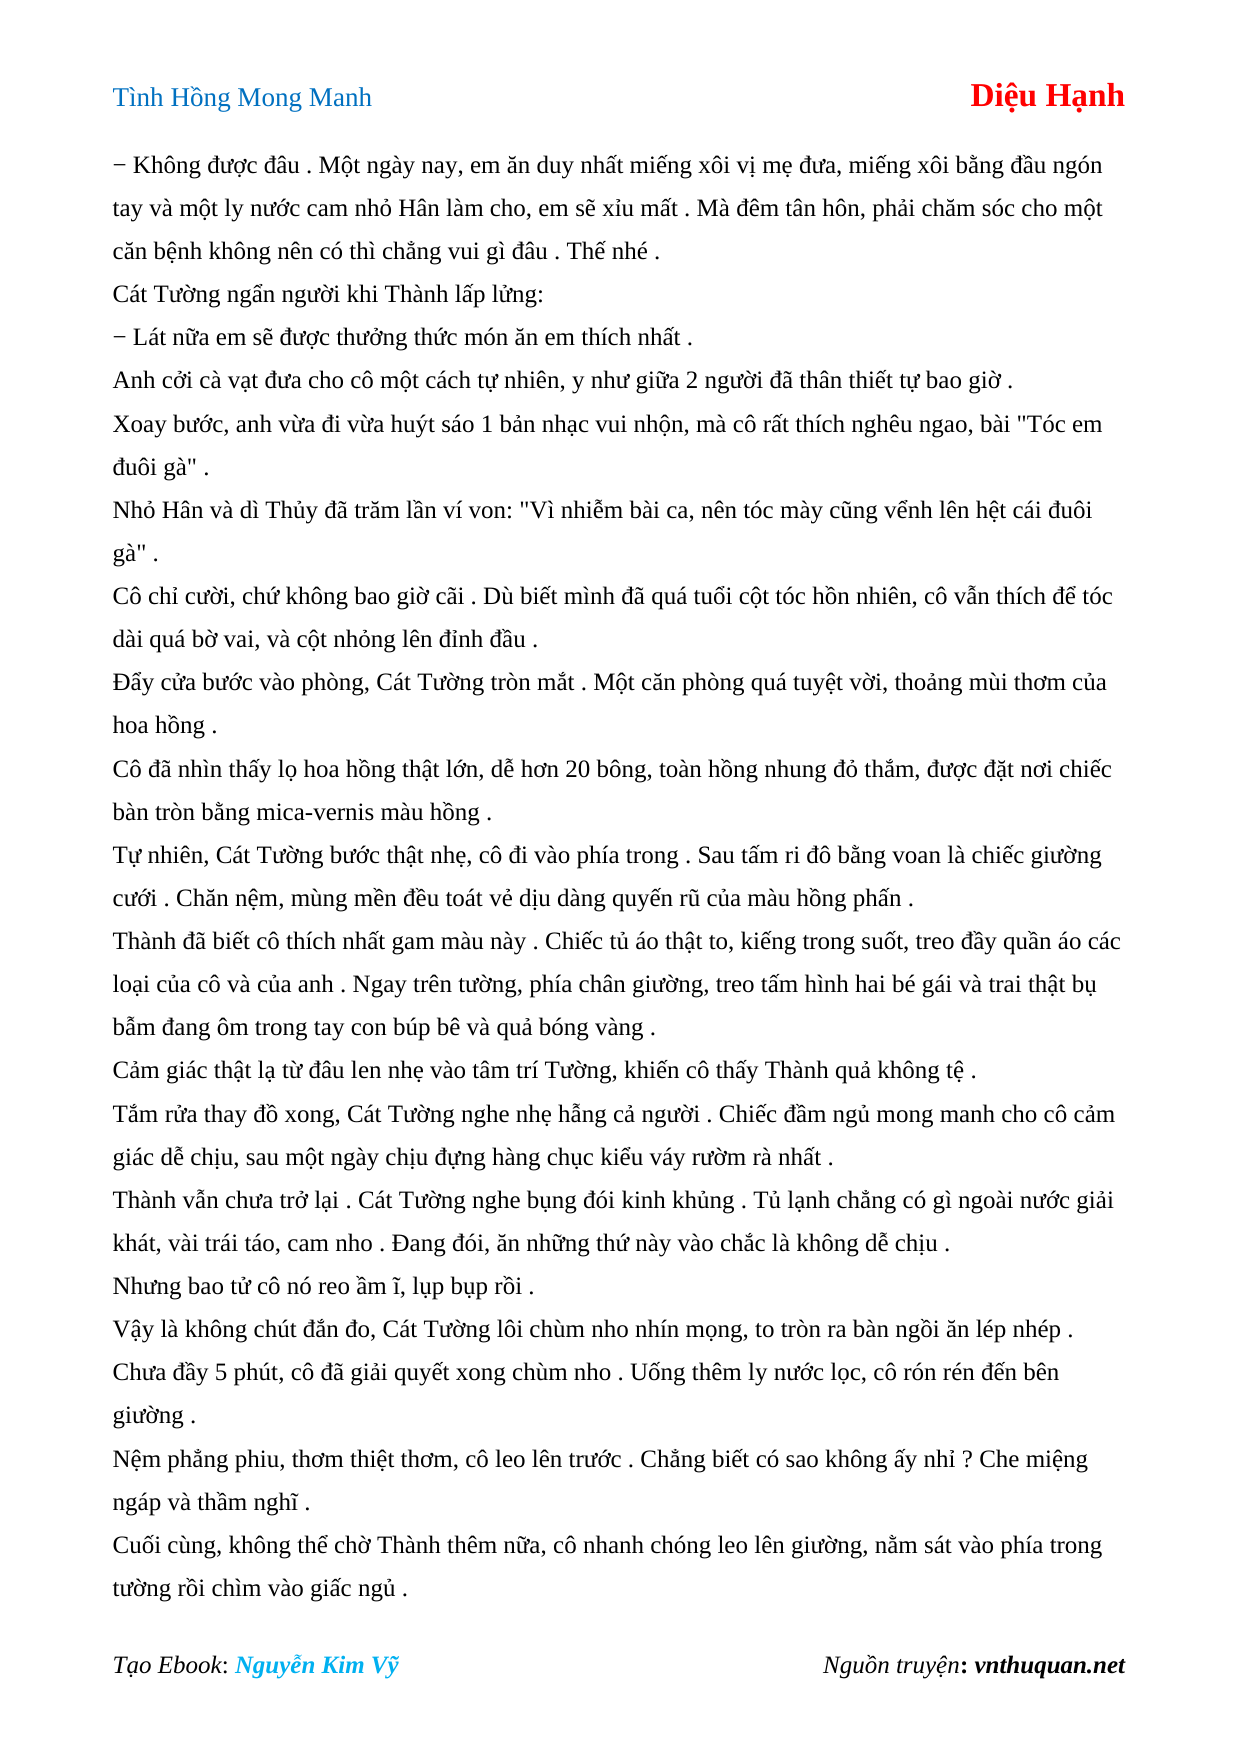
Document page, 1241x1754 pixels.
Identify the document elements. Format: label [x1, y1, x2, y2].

text [112, 150, 1128, 1602]
